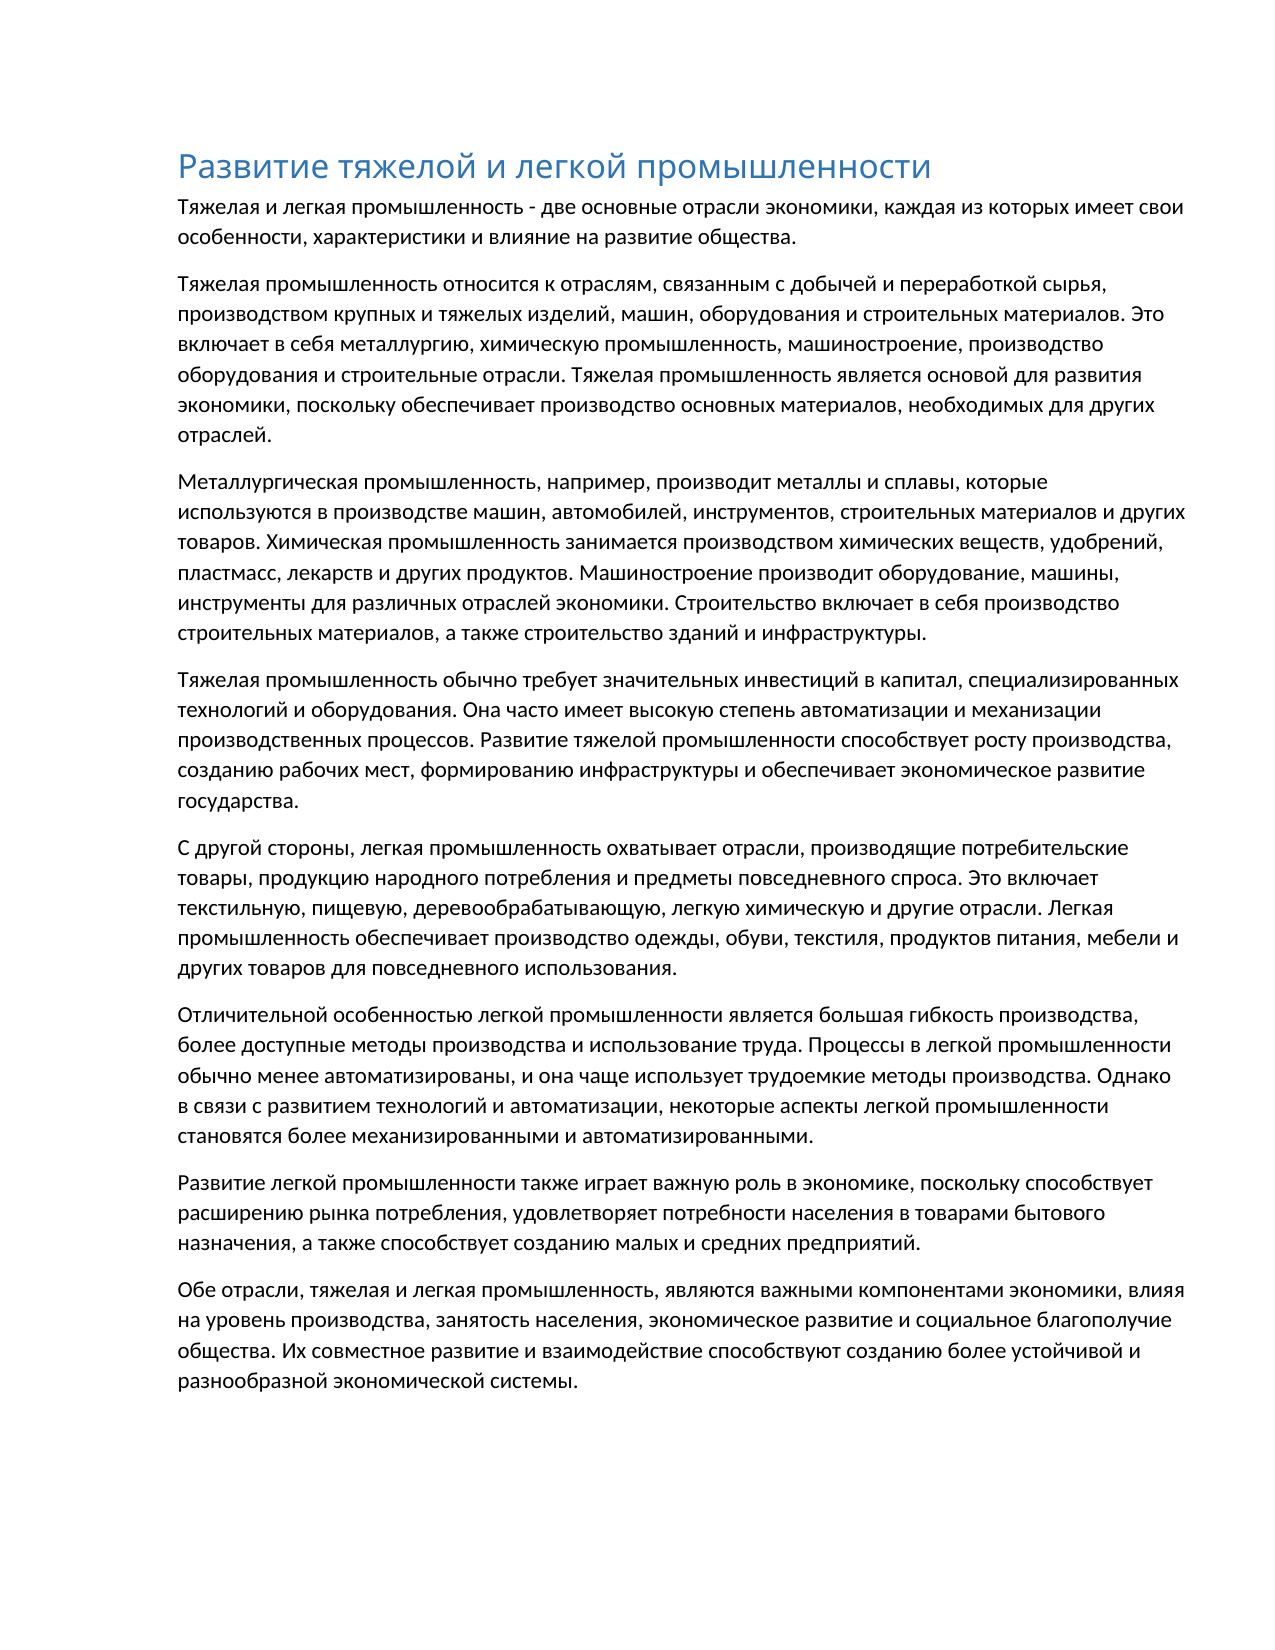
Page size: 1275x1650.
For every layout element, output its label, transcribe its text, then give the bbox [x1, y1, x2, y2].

text Тяжелая промышленность обычно требует значительных инвестиций в капитал, специализированных технологий и оборудования. Она часто имеет высокую степень автоматизации и механизации производственных процессов. Развитие тяжелой промышленности способствует росту производства, созданию рабочих мест, формированию инфраструктуры и обеспечивает экономическое развитие государства. [177, 665, 1186, 814]
text Развитие легкой промышленности также играет важную роль в экономике, поскольку способствует расширению рынка потребления, удовлетворяет потребности населения в товарами бытового назначения, а также способствует созданию малых и средних предприятий. [177, 1168, 1186, 1257]
text Металлургическая промышленность, например, производит металлы и сплавы, которые используются в производстве машин, автомобилей, инструментов, строительных материалов и других товаров. Химическая промышленность занимается производством химических веществ, удобрений, пластмасс, лекарств и других продуктов. Машиностроение производит оборудование, машины, инструменты для различных отраслей экономики. Строительство включает в себя производство строительных материалов, а также строительство зданий и инфраструктуры. [177, 467, 1186, 646]
text Отличительной особенностью легкой промышленности является большая гибкость производства, более доступные методы производства и использование труда. Процессы в легкой промышленности обычно менее автоматизированы, и она чаще использует трудоемкие методы производства. Однако в связи с развитием технологий и автоматизации, некоторые аспекты легкой промышленности становятся более механизированными и автоматизированными. [177, 1000, 1186, 1149]
text Тяжелая промышленность относится к отраслям, связанным с добычей и переработкой сырья, производством крупных и тяжелых изделий, машин, оборудования и строительных материалов. Это включает в себя металлургию, химическую промышленность, машиностроение, производство оборудования и строительные отрасли. Тяжелая промышленность является основой для развития экономики, поскольку обеспечивает производство основных материалов, необходимых для других отраслей. [177, 269, 1186, 448]
subtitle Развитие тяжелой и легкой промышленности [177, 143, 1186, 188]
text Тяжелая и легкая промышленность - две основные отрасли экономики, каждая из которых имеет свои особенности, характеристики и влияние на развитие общества. [177, 192, 1186, 250]
text Обе отрасли, тяжелая и легкая промышленность, являются важными компонентами экономики, влияя на уровень производства, занятость населения, экономическое развитие и социальное благополучие общества. Их совместное развитие и взаимодействие способствуют созданию более устойчивой и разнообразной экономической системы. [177, 1275, 1186, 1394]
text С другой стороны, легкая промышленность охватывает отрасли, производящие потребительские товары, продукцию народного потребления и предметы повседневного спроса. Это включает текстильную, пищевую, деревообрабатывающую, легкую химическую и другие отрасли. Легкая промышленность обеспечивает производство одежды, обуви, текстиля, продуктов питания, мебели и других товаров для повседневного использования. [177, 833, 1186, 982]
